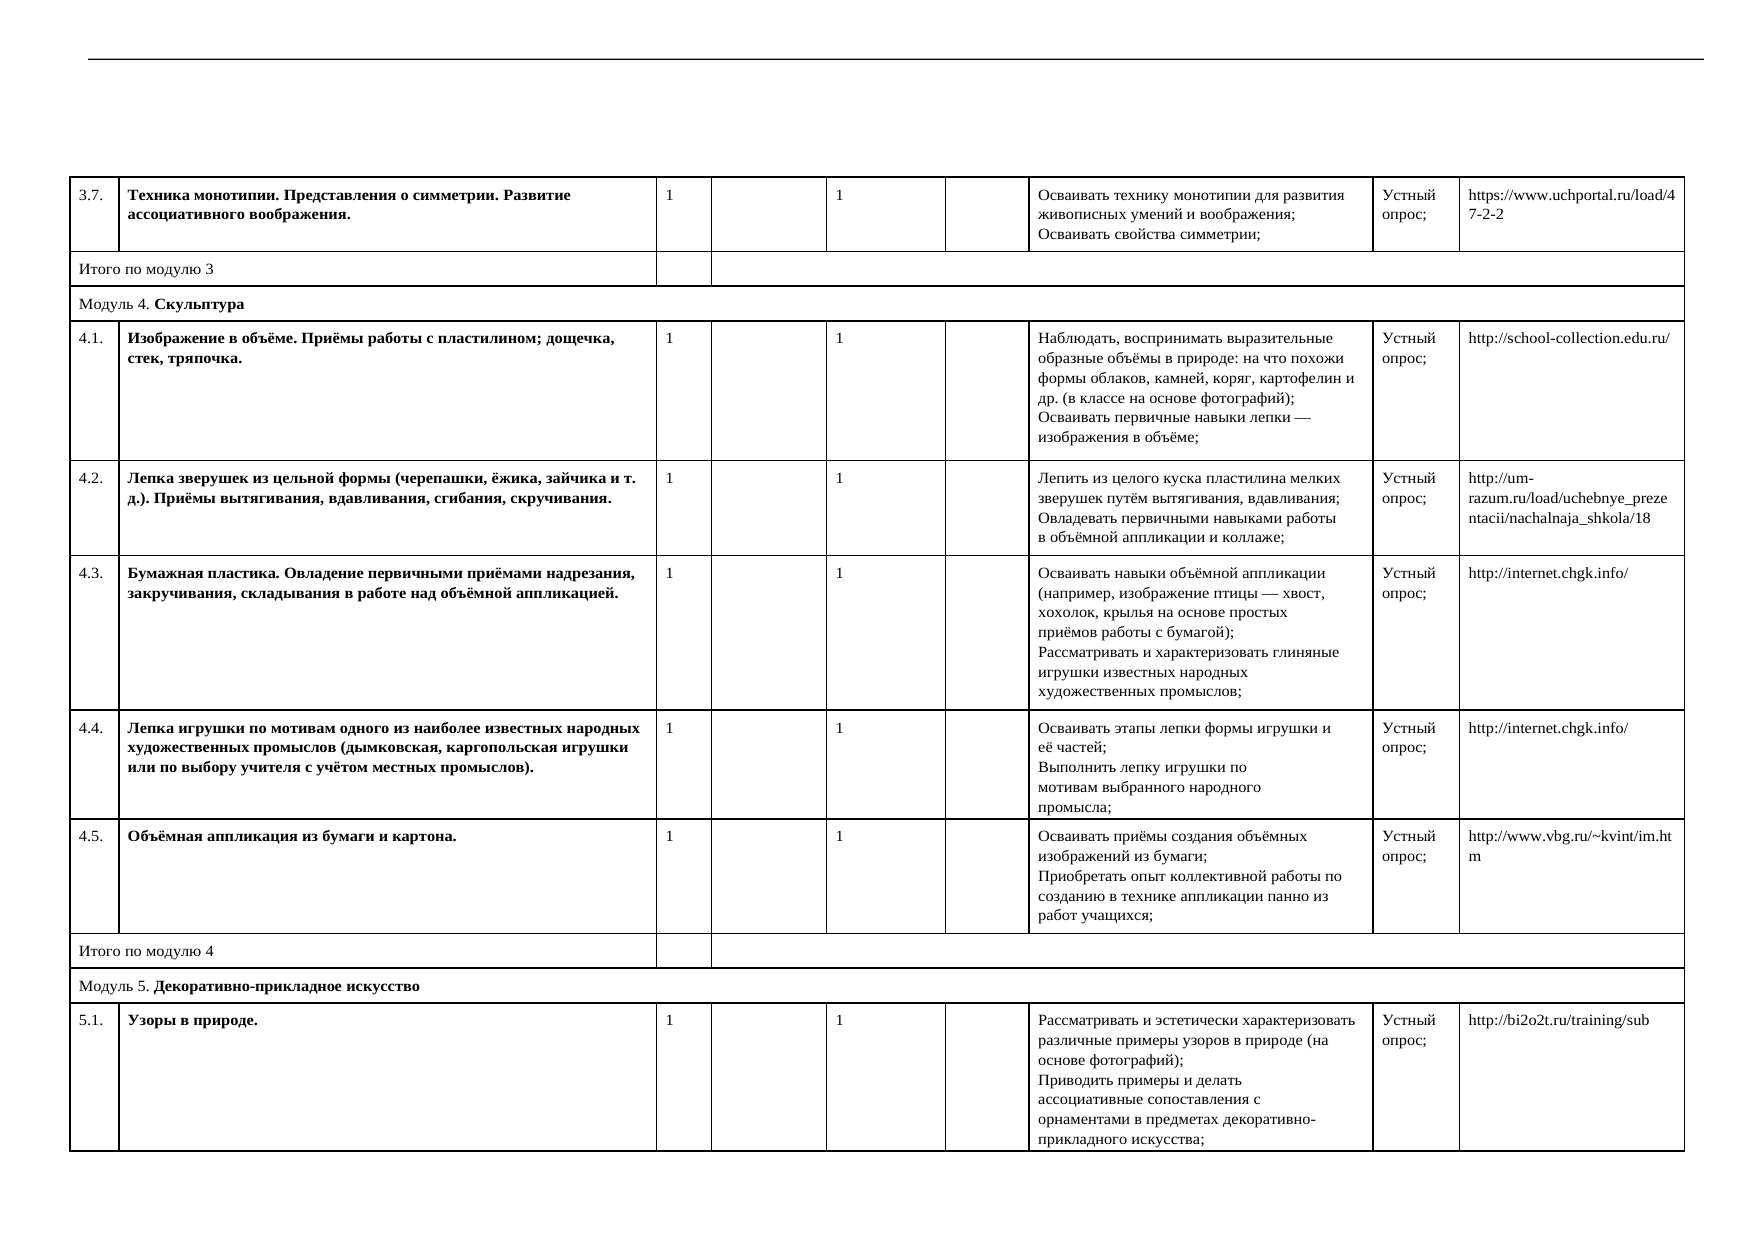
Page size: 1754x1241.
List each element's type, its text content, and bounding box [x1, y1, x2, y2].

table_cell [657, 934, 711, 967]
table_cell 4.5. [71, 820, 118, 933]
table_cell 4.2. [71, 461, 118, 554]
table_header Техника монотипии. Представления о симметрии. Развитие ассоциативного воображения. [120, 178, 656, 251]
table_cell 4.1. [71, 322, 118, 460]
table_cell [946, 1004, 1028, 1150]
table_cell [712, 1004, 826, 1150]
table_cell [946, 461, 1028, 554]
table_cell [712, 461, 826, 554]
table_cell Осваивать приёмы создания объёмных изображений из бумаги; Приобретать опыт коллективной работы по созданию в технике аппликации панно из работ учащихся; [1030, 820, 1372, 933]
table_cell Лепка зверушек из цельной формы (черепашки, ёжика, зайчика и т. д.). Приёмы вытягивания, вдавливания, сгибания, скручивания. [120, 461, 656, 554]
table_cell Устный опрос; [1374, 711, 1459, 818]
table_cell http://internet.chgk.info/ [1460, 711, 1684, 818]
table_cell Устный опрос; [1374, 322, 1459, 460]
table_cell http://internet.chgk.info/ [1460, 556, 1684, 709]
table_cell Итого по модулю 4 [71, 934, 656, 967]
table_cell 1 [657, 461, 711, 554]
table_cell Объёмная аппликация из бумаги и картона. [120, 820, 656, 933]
table_cell [712, 820, 826, 933]
table_cell 1 [657, 711, 711, 818]
table_header [712, 178, 826, 251]
table_cell [712, 556, 826, 709]
table_header Осваивать технику монотипии для развития живописных умений и воображения; Осваивать свойства симметрии; [1030, 178, 1372, 251]
table_cell [946, 711, 1028, 818]
table_cell Лепить из целого куска пластилина мелких зверушек путём вытягивания, вдавливания; Овладевать первичными навыками работы в объёмной аппликации и коллаже; [1030, 461, 1372, 554]
table_cell Устный опрос; [1374, 461, 1459, 554]
table_cell Модуль 5. Декоративно-прикладное искусство [71, 969, 1684, 1002]
table_cell Бумажная пластика. Овладение первичными приёмами надрезания, закручивания, складывания в работе над объёмной аппликацией. [120, 556, 656, 709]
table_cell http://www.vbg.ru/~kvint/im.ht m [1460, 820, 1684, 933]
table_cell Лепка игрушки по мотивам одного из наиболее известных народных художественных промыслов (дымковская, каргопольская игрушки или по выбору учителя с учётом местных промыслов). [120, 711, 656, 818]
table_cell 1 [657, 820, 711, 933]
table_cell http://school-collection.edu.ru/ [1460, 322, 1684, 460]
table_cell Изображение в объёме. Приёмы работы с пластилином; дощечка, стек, тряпочка. [120, 322, 656, 460]
table_cell 1 [827, 556, 945, 709]
table_cell Наблюдать, воспринимать выразительные образные объёмы в природе: на что похожи формы облаков, камней, коряг, картофелин и др. (в классе на основе фотографий); Осваивать первичные навыки лепки — изображения в объёме; [1030, 322, 1372, 460]
table_cell [946, 820, 1028, 933]
table_cell Модуль 4. Скульптура [71, 287, 1684, 320]
table_cell http://um- razum.ru/load/uchebnye_preze ntacii/nachalnaja_shkola/18 [1460, 461, 1684, 554]
table_cell Устный опрос; [1374, 1004, 1459, 1150]
table_header https://www.uchportal.ru/load/4 7-2-2 [1460, 178, 1684, 251]
table_cell [712, 322, 826, 460]
table_cell 1 [827, 820, 945, 933]
table_cell Осваивать навыки объёмной аппликации (например, изображение птицы — хвост, хохолок, крылья на основе простых приёмов работы с бумагой); Рассматривать и характеризовать глиняные игрушки известных народных художественных промыслов; [1030, 556, 1372, 709]
table_cell 1 [827, 322, 945, 460]
table_cell 1 [657, 556, 711, 709]
table_cell [712, 934, 1684, 967]
table_header 1 [827, 178, 945, 251]
table_cell 1 [827, 461, 945, 554]
table_cell http://bi2o2t.ru/training/sub [1460, 1004, 1684, 1150]
table_cell 1 [657, 1004, 711, 1150]
table_cell Осваивать этапы лепки формы игрушки и её частей; Выполнить лепку игрушки по мотивам выбранного народного промысла; [1030, 711, 1372, 818]
table_header 3.7. [71, 178, 118, 251]
table_cell 4.4. [71, 711, 118, 818]
table_header 1 [657, 178, 711, 251]
table_cell [946, 322, 1028, 460]
table_cell [712, 711, 826, 818]
table_cell Итого по модулю 3 [71, 252, 656, 285]
table_header Устный опрос; [1374, 178, 1459, 251]
table_cell Устный опрос; [1374, 820, 1459, 933]
table_cell 1 [827, 711, 945, 818]
table_header [946, 178, 1028, 251]
table_cell Рассматривать и эстетически характеризовать различные примеры узоров в природе (на основе фотографий); Приводить примеры и делать ассоциативные сопоставления с орнаментами в предметах декоративно-прикладного искусства; [1030, 1004, 1372, 1150]
table_cell [712, 252, 1684, 285]
table_cell Узоры в природе. [120, 1004, 656, 1150]
table_cell [946, 556, 1028, 709]
table_cell 4.3. [71, 556, 118, 709]
table_cell Устный опрос; [1374, 556, 1459, 709]
table_cell [657, 252, 711, 285]
table_cell 5.1. [71, 1004, 118, 1150]
table_cell 1 [827, 1004, 945, 1150]
table_cell 1 [657, 322, 711, 460]
